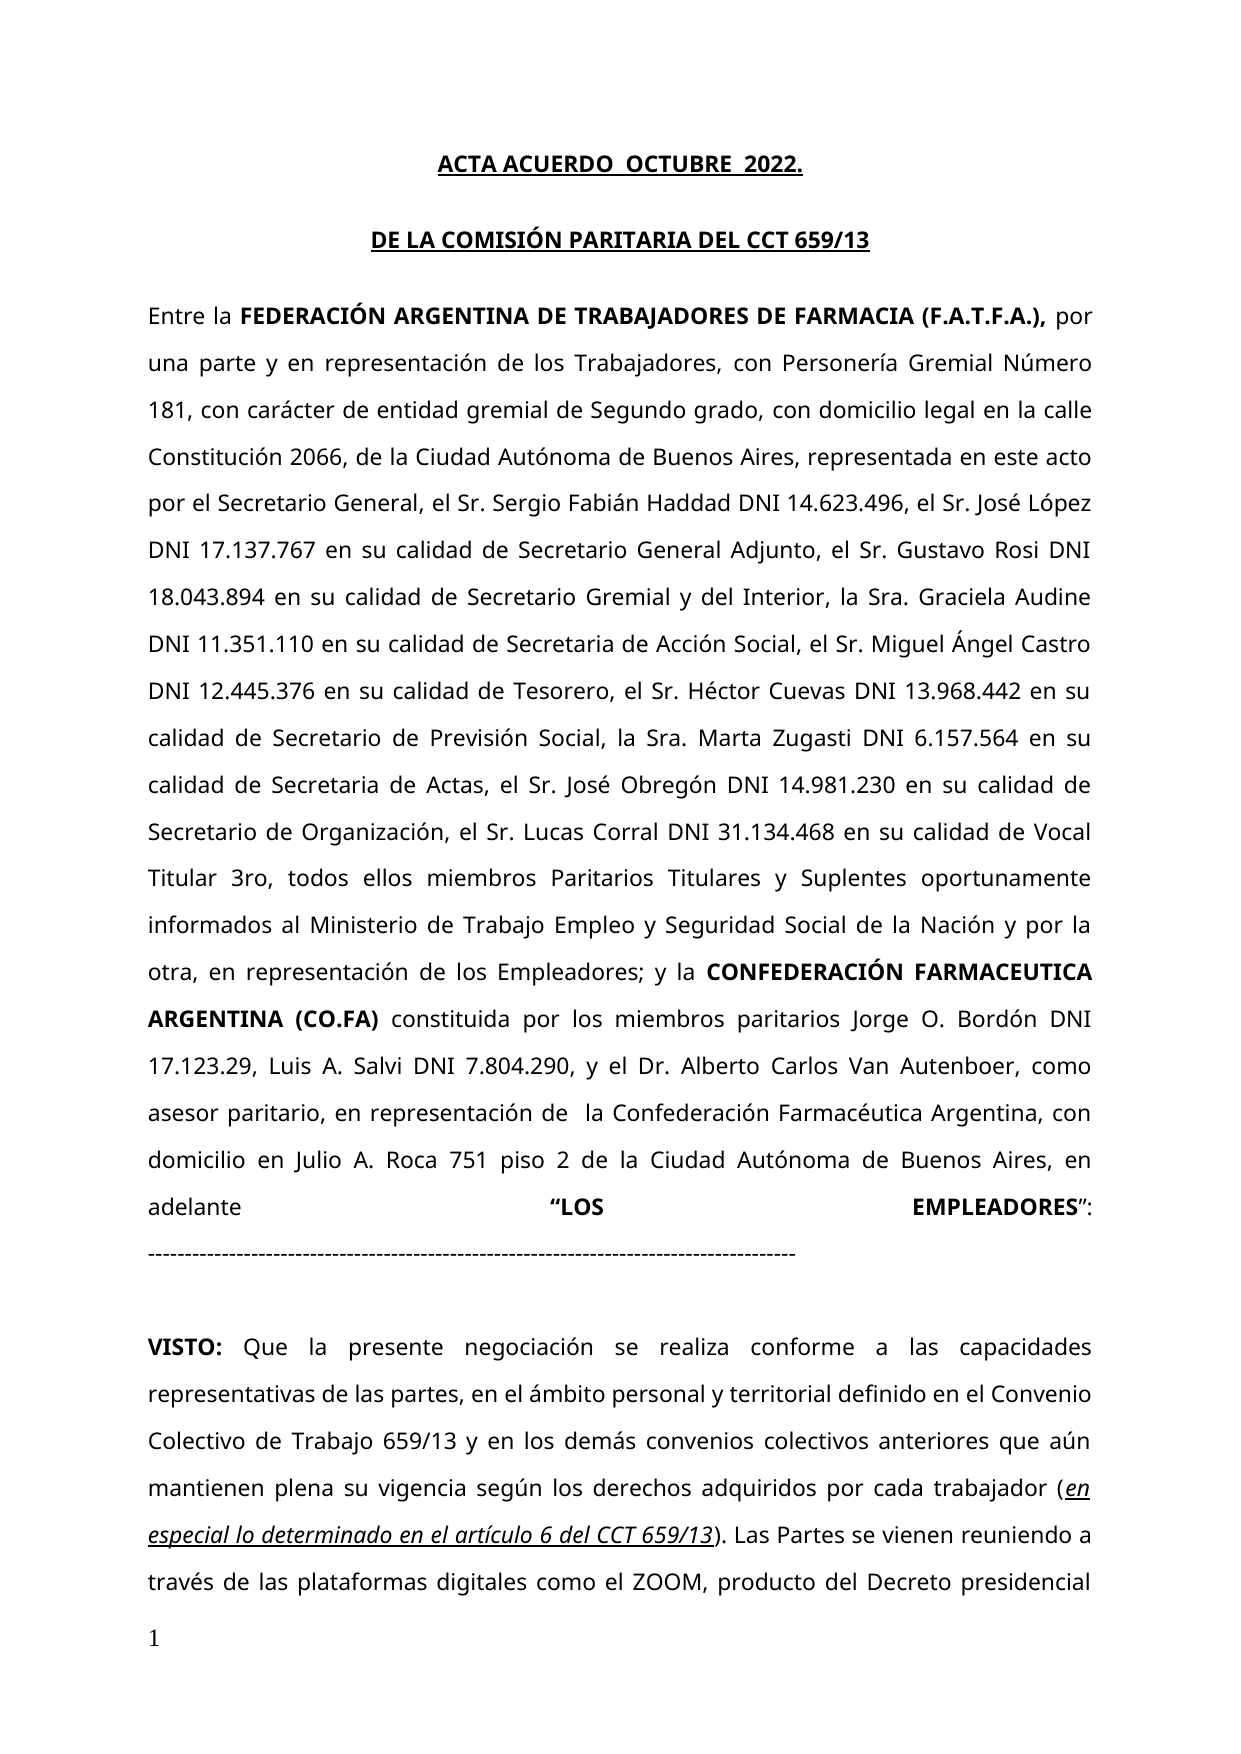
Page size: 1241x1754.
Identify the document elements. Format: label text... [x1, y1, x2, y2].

text DE LA COMISIÓN PARITARIA DEL CCT 659/13 [148, 224, 1092, 255]
text Entre la FEDERACIÓN ARGENTINA DE TRABAJADORES DE FARMACIA (F.A.T.F.A.), por una parte y en representación de los Trabajadores, con Personería Gremial Número 181, con carácter de entidad gremial de Segundo grado, con domicilio legal en la calle Constitución 2066, de la Ciudad Autónoma de Buenos Aires, representada en este acto por el Secretario General, el Sr. Sergio Fabián Haddad DNI 14.623.496, el Sr. José López DNI 17.137.767 en su calidad de Secretario General Adjunto, el Sr. Gustavo Rosi DNI 18.043.894 en su calidad de Secretario Gremial y del Interior, la Sra. Graciela Audine DNI 11.351.110 en su calidad de Secretaria de Acción Social, el Sr. Miguel Ángel Castro DNI 12.445.376 en su calidad de Tesorero, el Sr. Héctor Cuevas DNI 13.968.442 en su calidad de Secretario de Previsión Social, la Sra. Marta Zugasti DNI 6.157.564 en su calidad de Secretaria de Actas, el Sr. José Obregón DNI 14.981.230 en su calidad de Secretario de Organización, el Sr. Lucas Corral DNI 31.134.468 en su calidad de Vocal Titular 3ro, todos ellos miembros Paritarios Titulares y Suplentes oportunamente informados al Ministerio de Trabajo Empleo y Seguridad Social de la Nación y por la otra, en representación de los Empleadores; y la CONFEDERACIÓN FARMACEUTICA ARGENTINA (CO.FA) constituida por los miembros paritarios Jorge O. Bordón DNI 17.123.29, Luis A. Salvi DNI 7.804.290, y el Dr. Alberto Carlos Van Autenboer, como asesor paritario, en representación de la Confederación Farmacéutica Argentina, con domicilio en Julio A. Roca 751 piso 2 de la Ciudad Autónoma de Buenos Aires, en adelante “LOS EMPLEADORES”: ---------------------------------------------------------------------------------------- [148, 300, 1092, 1268]
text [148, 1331, 1092, 1597]
text ACTA ACUERDO OCTUBRE 2022. [148, 148, 1092, 179]
